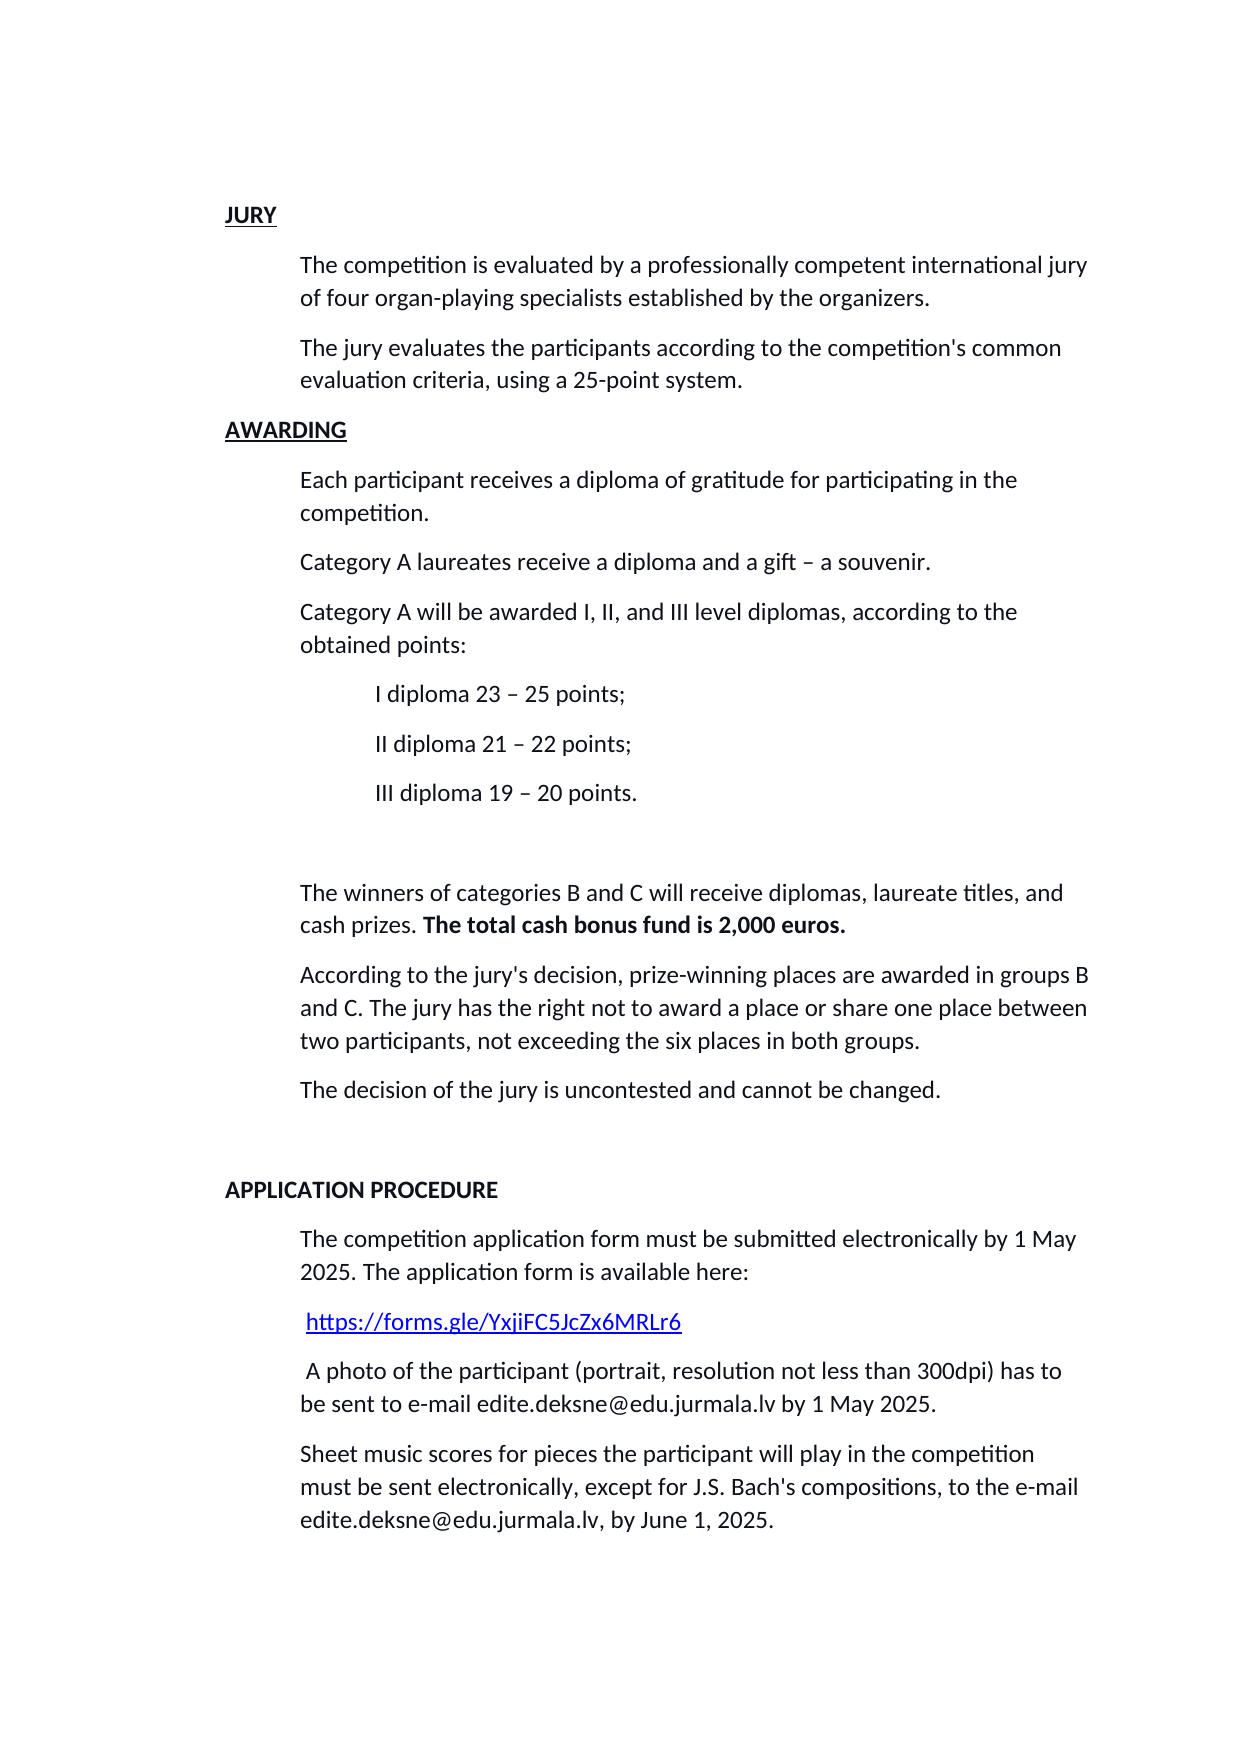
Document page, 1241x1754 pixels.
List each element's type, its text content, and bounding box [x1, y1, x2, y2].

text Sheet music scores for pieces the participant will play in the competition must be sent electronically, except for J.S. Bach's compositions, to the e-mail edite.deksne@edu.jurmala.lv, by June 1, 2025. [300, 1438, 1090, 1534]
text II diploma 21 – 22 points; [375, 728, 1090, 758]
text https://forms.gle/YxjiFC5JcZx6MRLr6 [300, 1306, 1090, 1336]
text According to the jury's decision, prize-winning places are awarded in groups B and C. The jury has the right not to award a place or share one place between two participants, not exceeding the six places in both groups. [300, 959, 1090, 1056]
text Category A laureates receive a diploma and a gift – a souvenir. [225, 546, 1090, 577]
text The decision of the jury is uncontested and cannot be changed. [300, 1074, 1090, 1105]
text Each participant receives a diploma of gratitude for participating in the competition. [300, 464, 1090, 527]
text JURY [225, 199, 1090, 230]
text III diploma 19 – 20 points. [375, 777, 1090, 808]
text The competition is evaluated by a professionally competent international jury of four organ-playing specialists established by the organizers. [300, 249, 1090, 313]
text APPLICATION PROCEDURE [225, 1174, 1090, 1204]
text I diploma 23 – 25 points; [375, 678, 1090, 709]
text The competition application form must be submitted electronically by 1 May 2025. The application form is available here: [300, 1223, 1090, 1287]
text AWARDING [150, 414, 1090, 445]
text Category A will be awarded I, II, and III level diplomas, according to the obtained points: [300, 596, 1090, 659]
text A photo of the participant (portrait, resolution not less than 300dpi) has to be sent to e-mail edite.deksne@edu.jurmala.lv by 1 May 2025. [300, 1355, 1090, 1419]
text The winners of categories B and C will receive diplomas, laureate titles, and cash prizes. The total cash bonus fund is 2,000 euros. [300, 877, 1090, 940]
text The jury evaluates the participants according to the competition's common evaluation criteria, using a 25-point system. [300, 332, 1090, 395]
